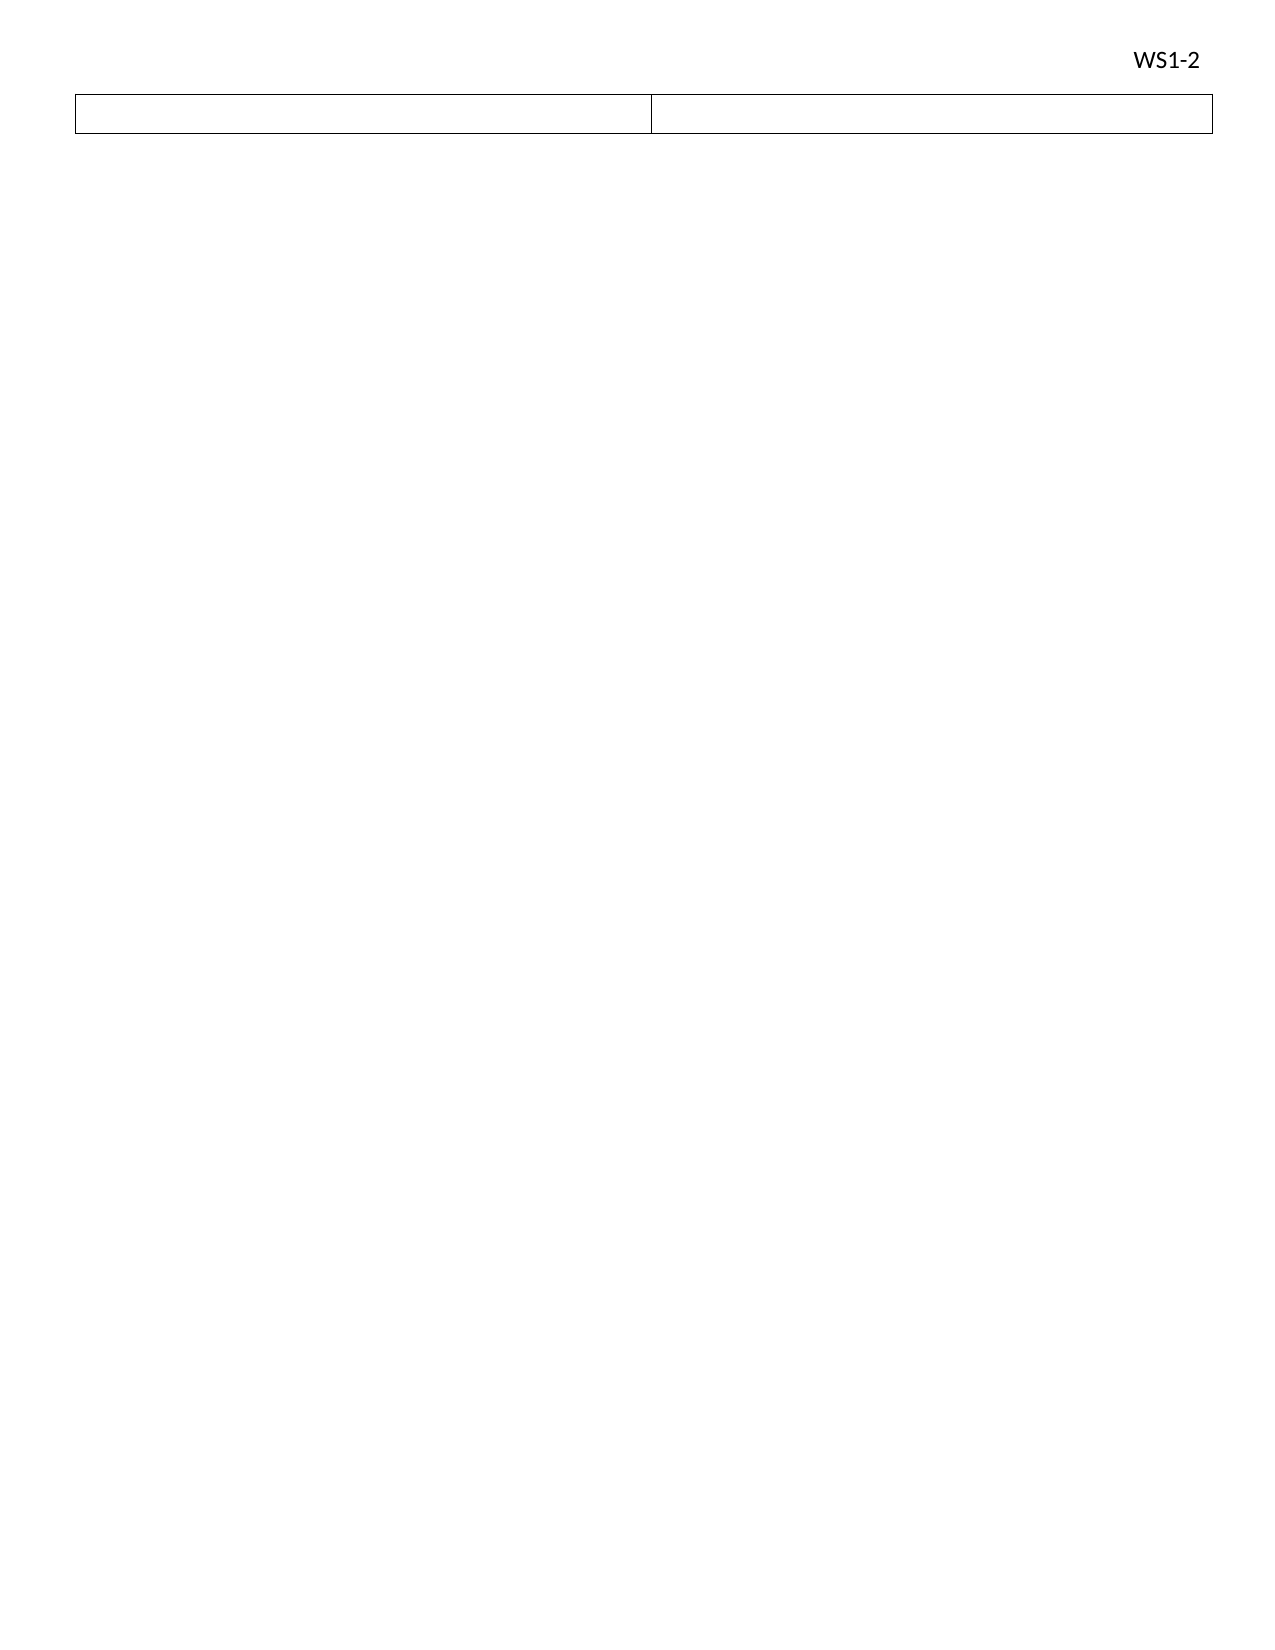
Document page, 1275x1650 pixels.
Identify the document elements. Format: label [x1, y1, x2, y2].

table_cell [76, 95, 651, 133]
table_cell [652, 95, 1212, 133]
